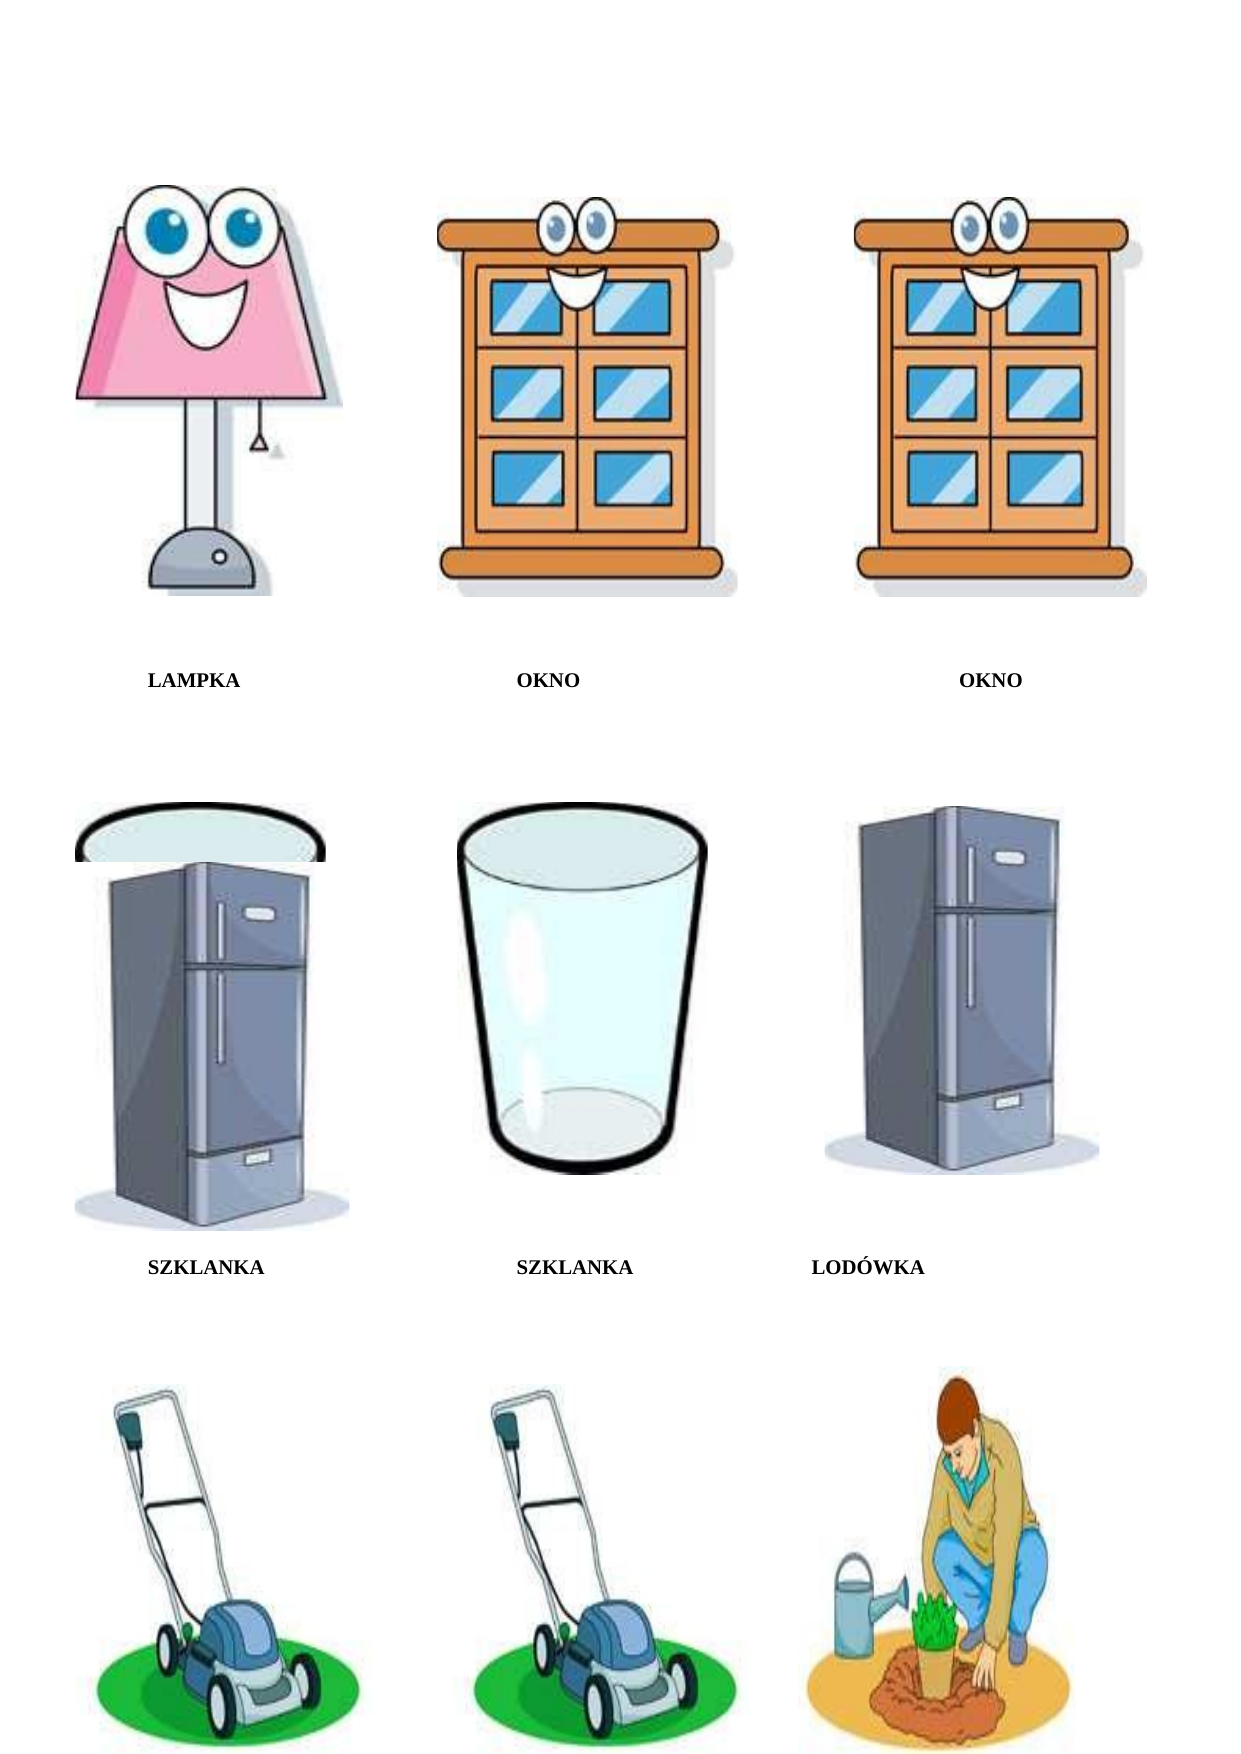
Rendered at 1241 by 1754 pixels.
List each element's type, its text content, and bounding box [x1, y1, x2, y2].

picture [75, 1384, 373, 1754]
picture [798, 1366, 1076, 1754]
picture [452, 1384, 750, 1754]
picture [74, 802, 350, 1231]
picture [824, 806, 1100, 1175]
picture [457, 802, 708, 1175]
picture [75, 185, 343, 596]
picture [437, 197, 738, 597]
text LAMPKA OKNO OKNO [148, 668, 1093, 692]
picture [853, 197, 1147, 597]
